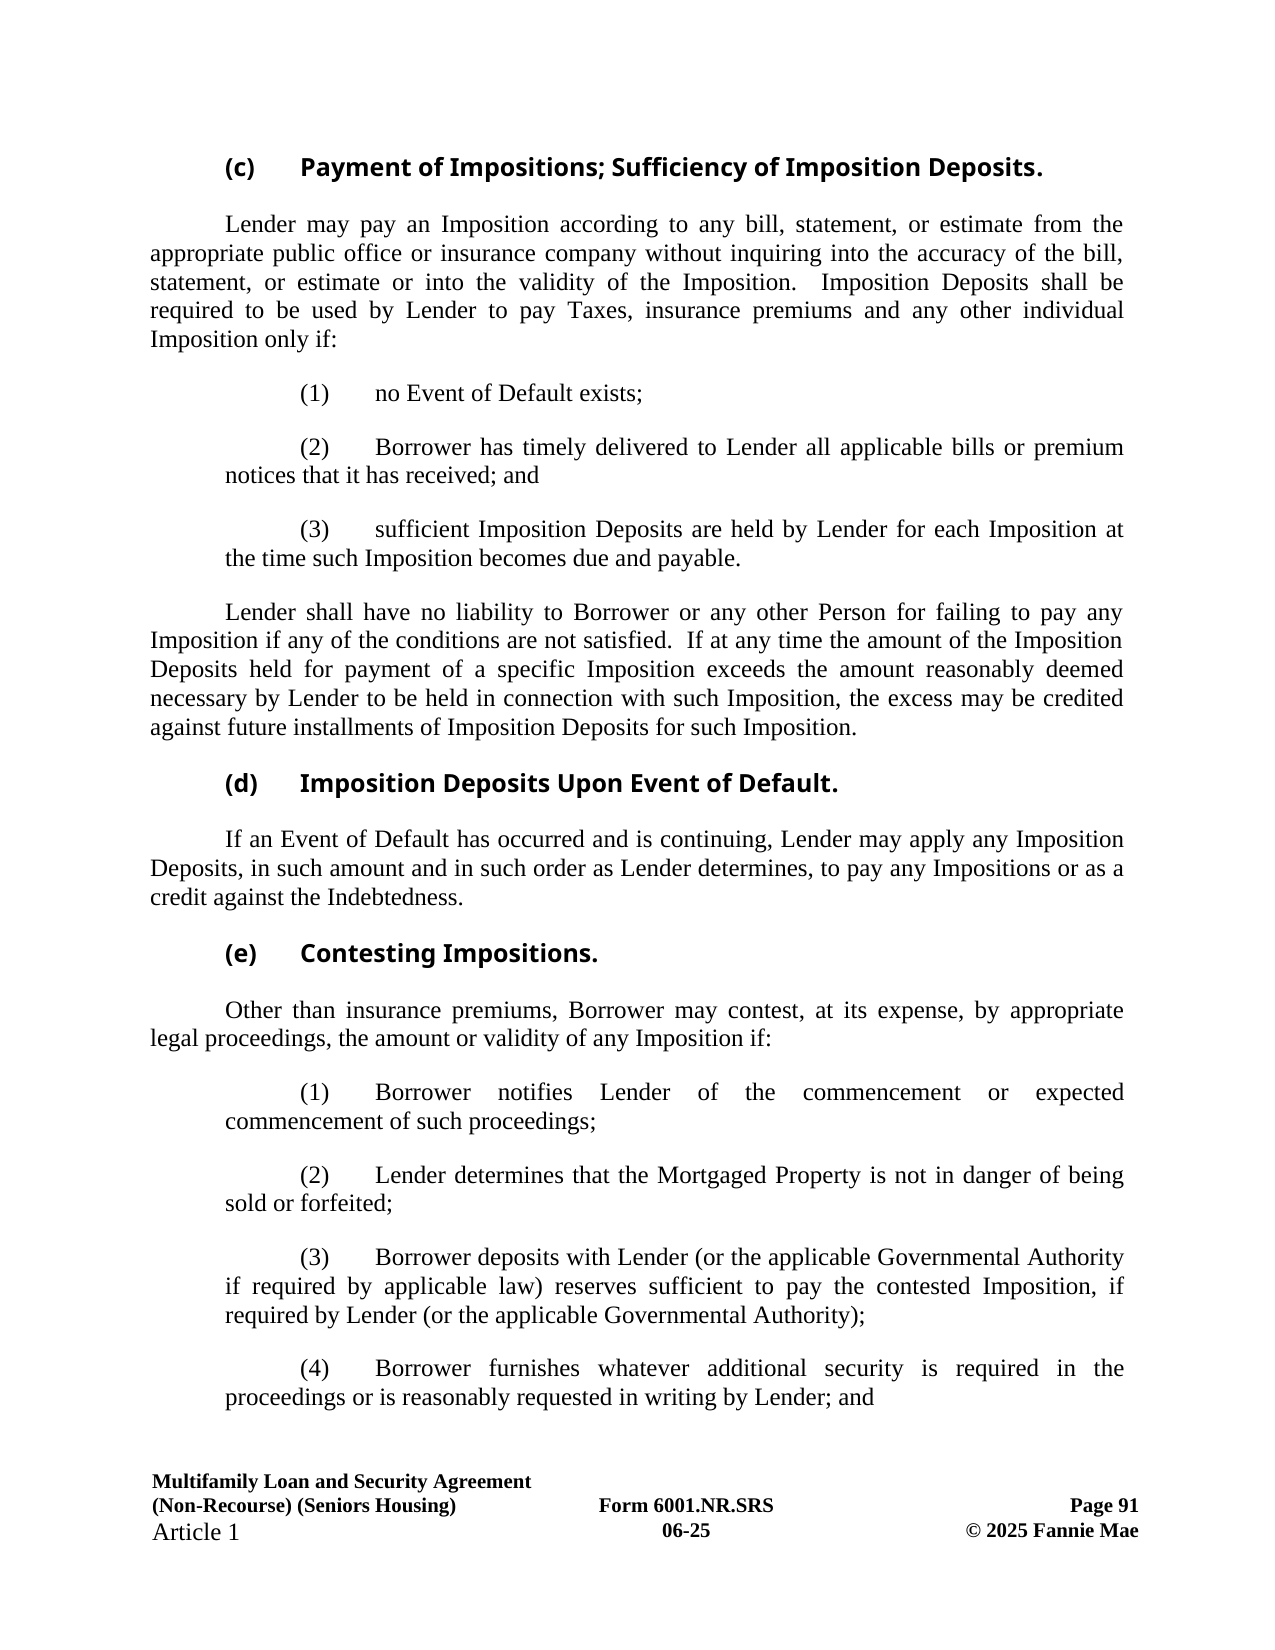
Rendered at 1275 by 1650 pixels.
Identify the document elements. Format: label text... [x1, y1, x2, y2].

subtitle Borrower deposits with Lender (or the applicable Governmental Authority if required by applicable law) reserves sufficient to pay the contested Imposition, if required by Lender (or the applicable Governmental Authority); [225, 1242, 1125, 1328]
subtitle Lender determines that the Mortgaged Property is not in danger of being sold or forfeited; [225, 1160, 1125, 1217]
subtitle Borrower furnishes whatever additional security is required in the proceedings or is reasonably requested in writing by Lender; and [225, 1353, 1125, 1411]
subtitle Borrower notifies Lender of the commencement or expected commencement of such proceedings; [225, 1077, 1125, 1135]
subtitle Payment of Impositions; Sufficiency of Imposition Deposits. [150, 150, 1125, 184]
text Lender shall have no liability to Borrower or any other Person for failing to pay any Imposition if any of the conditions are not satisfied. If at any time the amount of the Imposition Deposits held for payment of a specific Imposition exceeds the amount reasonably deemed necessary by Lender to be held in connection with such Imposition, the excess may be credited against future installments of Imposition Deposits for such Imposition. [150, 597, 1125, 740]
subtitle no Event of Default exists; [225, 378, 1125, 407]
subtitle Contesting Impositions. [150, 936, 1125, 970]
subtitle sufficient Imposition Deposits are held by Lender for each Imposition at the time such Imposition becomes due and payable. [225, 514, 1125, 572]
subtitle Borrower has timely delivered to Lender all applicable bills or premium notices that it has received; and [225, 432, 1125, 489]
text Lender may pay an Imposition according to any bill, statement, or estimate from the appropriate public office or insurance company without inquiring into the accuracy of the bill, statement, or estimate or into the validity of the Imposition. Imposition Deposits shall be required to be used by Lender to pay Taxes, insurance premiums and any other individual Imposition only if: [150, 209, 1125, 353]
text Other than insurance premiums, Borrower may contest, at its expense, by appropriate legal proceedings, the amount or validity of any Imposition if: [150, 995, 1125, 1052]
subtitle Imposition Deposits Upon Event of Default. [150, 765, 1125, 799]
text If an Event of Default has occurred and is continuing, Lender may apply any Imposition Deposits, in such amount and in such order as Lender determines, to pay any Impositions or as a credit against the Indebtedness. [150, 824, 1125, 911]
